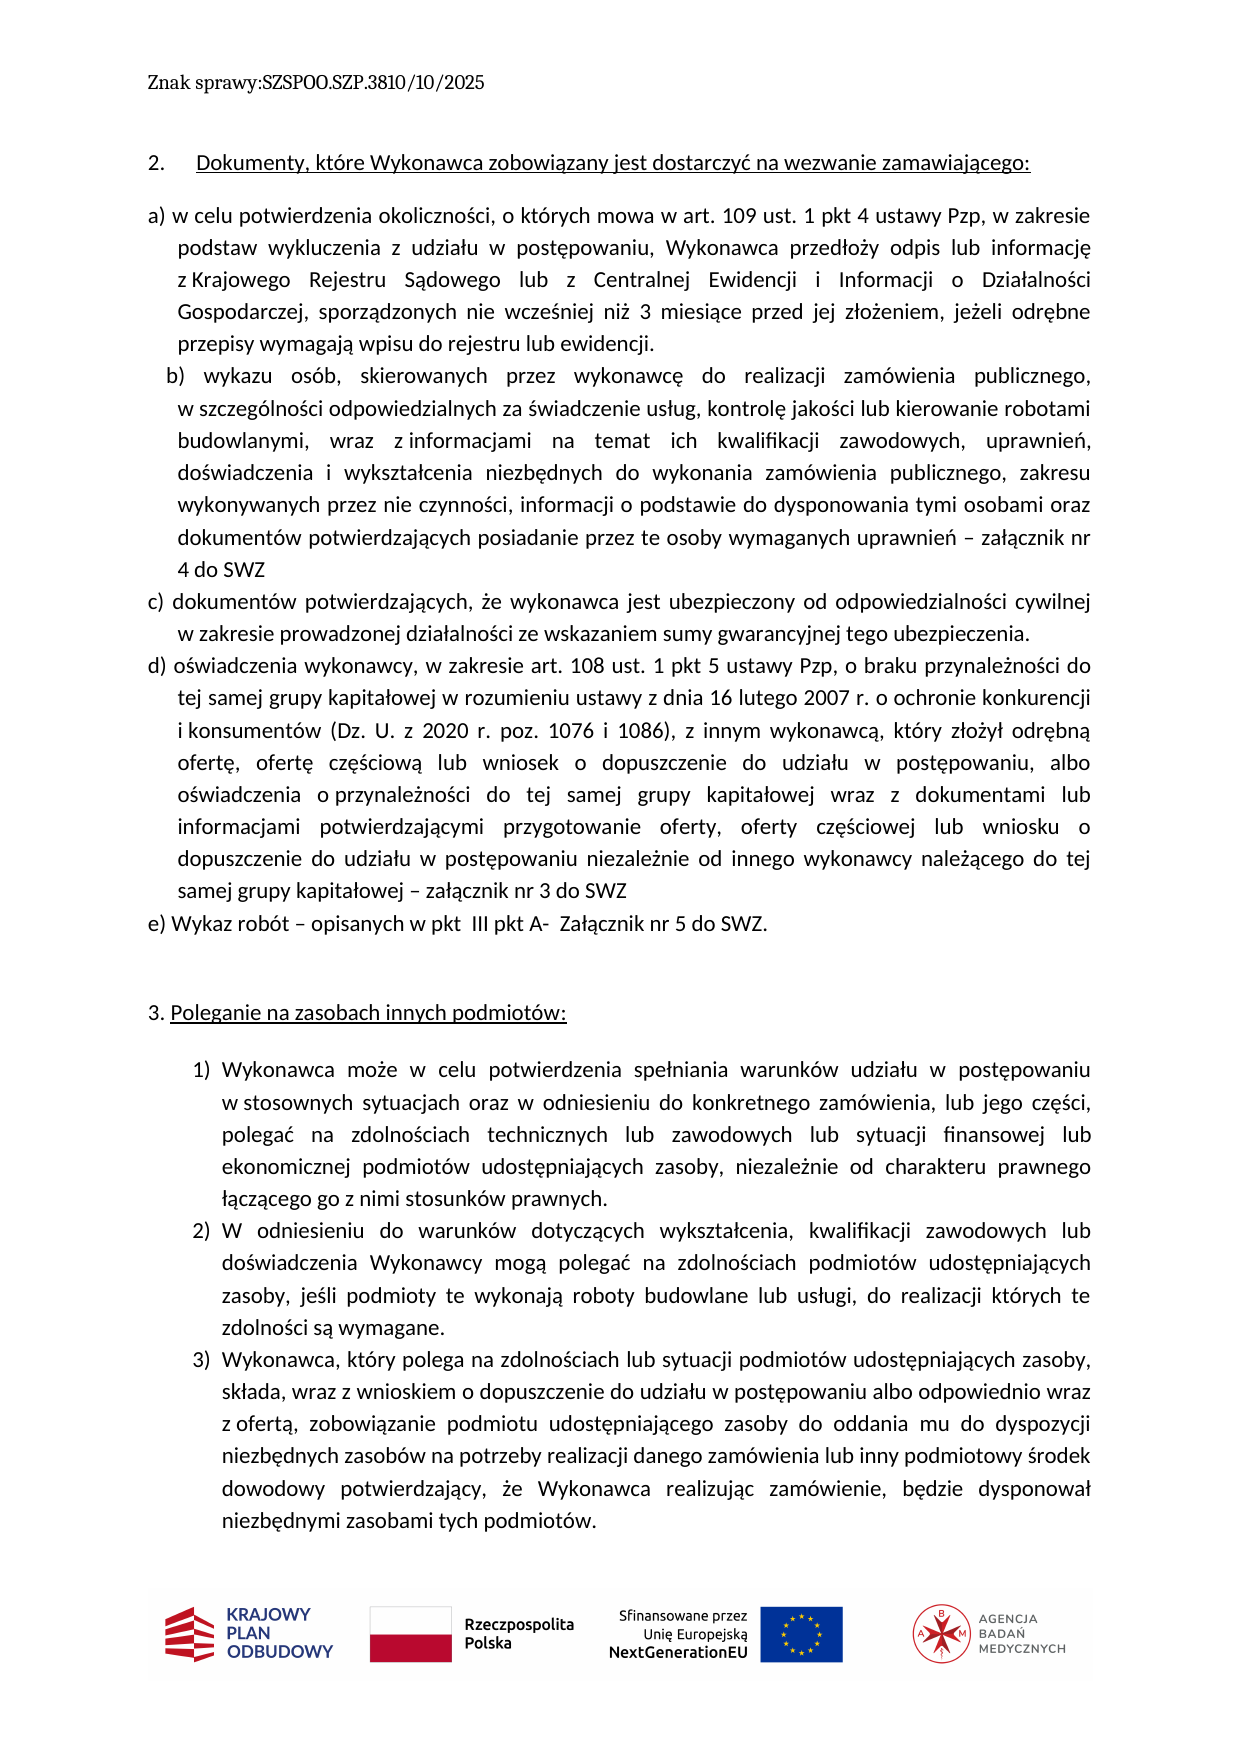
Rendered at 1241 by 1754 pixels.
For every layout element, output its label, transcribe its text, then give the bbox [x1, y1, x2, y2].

text a) w celu potwierdzenia okoliczności, o których mowa w art. 109 ust. 1 pkt 4 ustawy Pzp, w zakresie podstaw wykluczenia z udziału w postępowaniu, Wykonawca przedłoży odpis lub informację z Krajowego Rejestru Sądowego lub z Centralnej Ewidencji i Informacji o Działalności Gospodarczej, sporządzonych nie wcześniej niż 3 miesiące przed jej złożeniem, jeżeli odrębne przepisy wymagają wpisu do rejestru lub ewidencji. [148, 201, 1092, 357]
text c) dokumentów potwierdzających, że wykonawca jest ubezpieczony od odpowiedzialności cywilnej w zakresie prowadzonej działalności ze wskazaniem sumy gwarancyjnej tego ubezpieczenia. [148, 587, 1092, 647]
text b) wykazu osób, skierowanych przez wykonawcę do realizacji zamówienia publicznego, w szczególności odpowiedzialnych za świadczenie usług, kontrolę jakości lub kierowanie robotami budowlanymi, wraz z informacjami na temat ich kwalifikacji zawodowych, uprawnień, doświadczenia i wykształcenia niezbędnych do wykonania zamówienia publicznego, zakresu wykonywanych przez nie czynności, informacji o podstawie do dysponowania tymi osobami oraz dokumentów potwierdzających posiadanie przez te osoby wymaganych uprawnień – załącznik nr 4 do SWZ [148, 362, 1092, 583]
text d) oświadczenia wykonawcy, w zakresie art. 108 ust. 1 pkt 5 ustawy Pzp, o braku przynależności do tej samej grupy kapitałowej w rozumieniu ustawy z dnia 16 lutego 2007 r. o ochronie konkurencji i konsumentów (Dz. U. z 2020 r. poz. 1076 i 1086), z innym wykonawcą, który złożył odrębną ofertę, ofertę częściową lub wniosek o dopuszczenie do udziału w postępowaniu, albo oświadczenia o przynależności do tej samej grupy kapitałowej wraz z dokumentami lub informacjami potwierdzającymi przygotowanie oferty, oferty częściowej lub wniosku o dopuszczenie do udziału w postępowaniu niezależnie od innego wykonawcy należącego do tej samej grupy kapitałowej – załącznik nr 3 do SWZ [148, 651, 1092, 905]
text 3. Poleganie na zasobach innych podmiotów: [148, 998, 1092, 1026]
picture [147, 1588, 1093, 1681]
list W odniesieniu do warunków dotyczących wykształcenia, kwalifikacji zawodowych lub doświadczenia Wykonawcy mogą polegać na zdolnościach podmiotów udostępniających zasoby, jeśli podmioty te wykonają roboty budowlane lub usługi, do realizacji których te zdolności są wymagane. [192, 1216, 1092, 1341]
list Wykonawca może w celu potwierdzenia spełniania warunków udziału w postępowaniu w stosownych sytuacjach oraz w odniesieniu do konkretnego zamówienia, lub jego części, polegać na zdolnościach technicznych lub zawodowych lub sytuacji finansowej lub ekonomicznej podmiotów udostępniających zasoby, niezależnie od charakteru prawnego łączącego go z nimi stosunków prawnych. [192, 1055, 1092, 1212]
text e) Wykaz robót – opisanych w pkt III pkt A- Załącznik nr 5 do SWZ. [148, 909, 1092, 937]
list Dokumenty, które Wykonawca zobowiązany jest dostarczyć na wezwanie zamawiającego: [148, 148, 1092, 176]
list Wykonawca, który polega na zdolnościach lub sytuacji podmiotów udostępniających zasoby, składa, wraz z wnioskiem o dopuszczenie do udziału w postępowaniu albo odpowiednio wraz z ofertą, zobowiązanie podmiotu udostępniającego zasoby do oddania mu do dyspozycji niezbędnych zasobów na potrzeby realizacji danego zamówienia lub inny podmiotowy środek dowodowy potwierdzający, że Wykonawca realizując zamówienie, będzie dysponował niezbędnymi zasobami tych podmiotów. [192, 1345, 1092, 1534]
